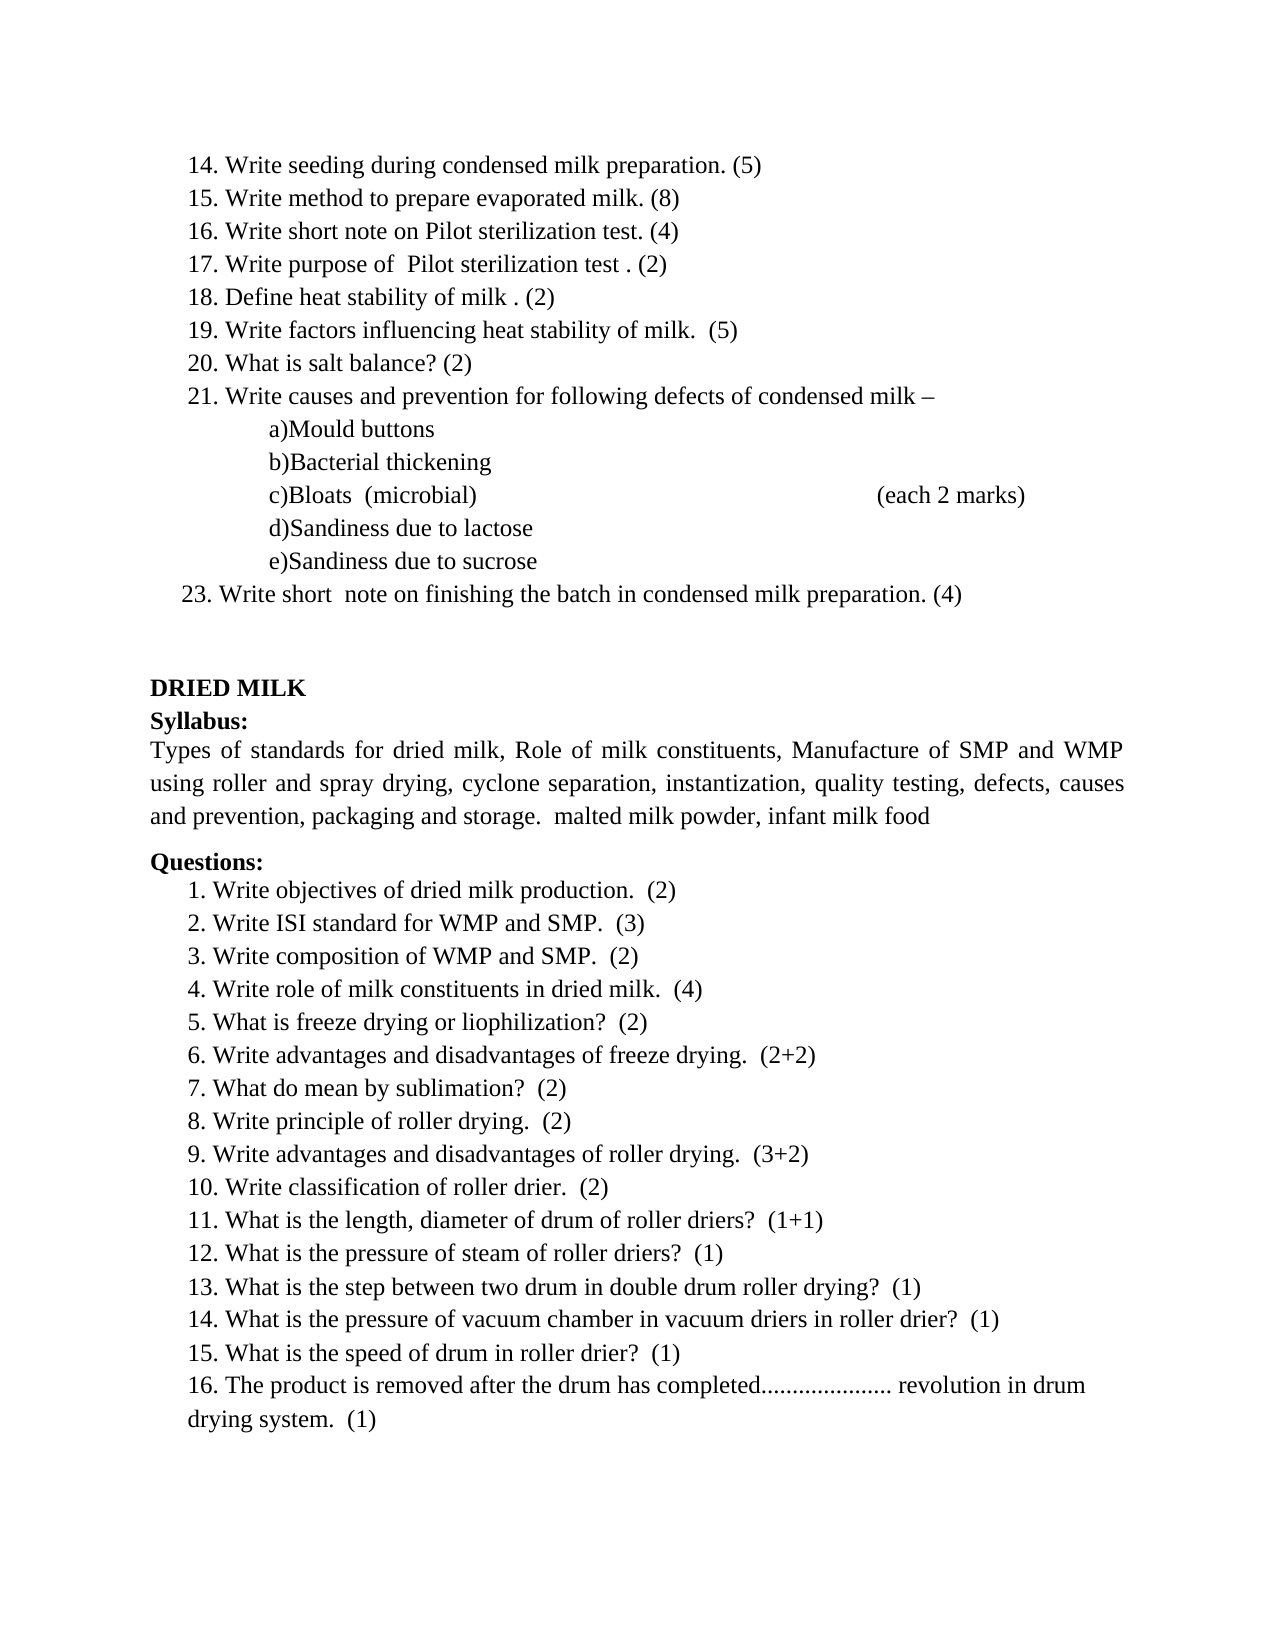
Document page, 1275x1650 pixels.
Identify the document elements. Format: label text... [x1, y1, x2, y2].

text 2. Write ISI standard for WMP and SMP. (3) [187, 908, 1125, 937]
text 14. What is the pressure of vacuum chamber in vacuum driers in roller drier? (1) [187, 1304, 1125, 1333]
text Questions: [150, 847, 1125, 875]
list a)Mould buttons [225, 414, 1125, 443]
list Write purpose of Pilot sterilization test . (2) [187, 249, 1125, 278]
text 4. Write role of milk constituents in dried milk. (4) [187, 974, 1125, 1003]
text 15. What is the speed of drum in roller drier? (1) [187, 1338, 1125, 1366]
list d)Sandiness due to lactose [225, 513, 1125, 542]
text DRIED MILK [150, 673, 1125, 702]
list Write factors influencing heat stability of milk. (5) [187, 315, 1125, 344]
text 5. What is freeze drying or liophilization? (2) [187, 1007, 1125, 1036]
list Write seeding during condensed milk preparation. (5) [187, 150, 1125, 179]
text 23. Write short note on finishing the batch in condensed milk preparation. (4) [150, 579, 1125, 608]
list Define heat stability of milk . (2) [187, 282, 1125, 311]
text Syllabus: [150, 706, 1125, 735]
text 9. Write advantages and disadvantages of roller drying. (3+2) [187, 1139, 1125, 1168]
text 3. Write composition of WMP and SMP. (2) [187, 941, 1125, 970]
list b)Bacterial thickening [225, 447, 1125, 476]
list Write causes and prevention for following defects of condensed milk – [187, 381, 1125, 410]
text 13. What is the step between two drum in double drum roller drying? (1) [187, 1272, 1125, 1300]
list Write short note on Pilot sterilization test. (4) [187, 216, 1125, 245]
text Types of standards for dried milk, Role of milk constituents, Manufacture of SMP and WMP using roller and spray drying, cyclone separation, instantization, quality testing, defects, causes and prevention, packaging and storage. malted milk powder, infant milk food [150, 735, 1125, 830]
text 12. What is the pressure of steam of roller driers? (1) [187, 1238, 1125, 1267]
text 8. Write principle of roller drying. (2) [187, 1106, 1125, 1135]
text 7. What do mean by sublimation? (2) [187, 1073, 1125, 1102]
text 10. Write classification of roller drier. (2) [187, 1172, 1125, 1201]
text 6. Write advantages and disadvantages of freeze drying. (2+2) [187, 1040, 1125, 1069]
text 16. The product is removed after the drum has completed..................... revolution in drum drying system. (1) [187, 1371, 1125, 1432]
text 11. What is the length, diameter of drum of roller driers? (1+1) [187, 1206, 1125, 1234]
list e)Sandiness due to sucrose [225, 546, 1125, 575]
list What is salt balance? (2) [187, 348, 1125, 377]
text 1. Write objectives of dried milk production. (2) [187, 875, 1125, 904]
list c)Bloats (microbial) (each 2 marks) [225, 480, 1125, 509]
list Write method to prepare evaporated milk. (8) [187, 183, 1125, 212]
